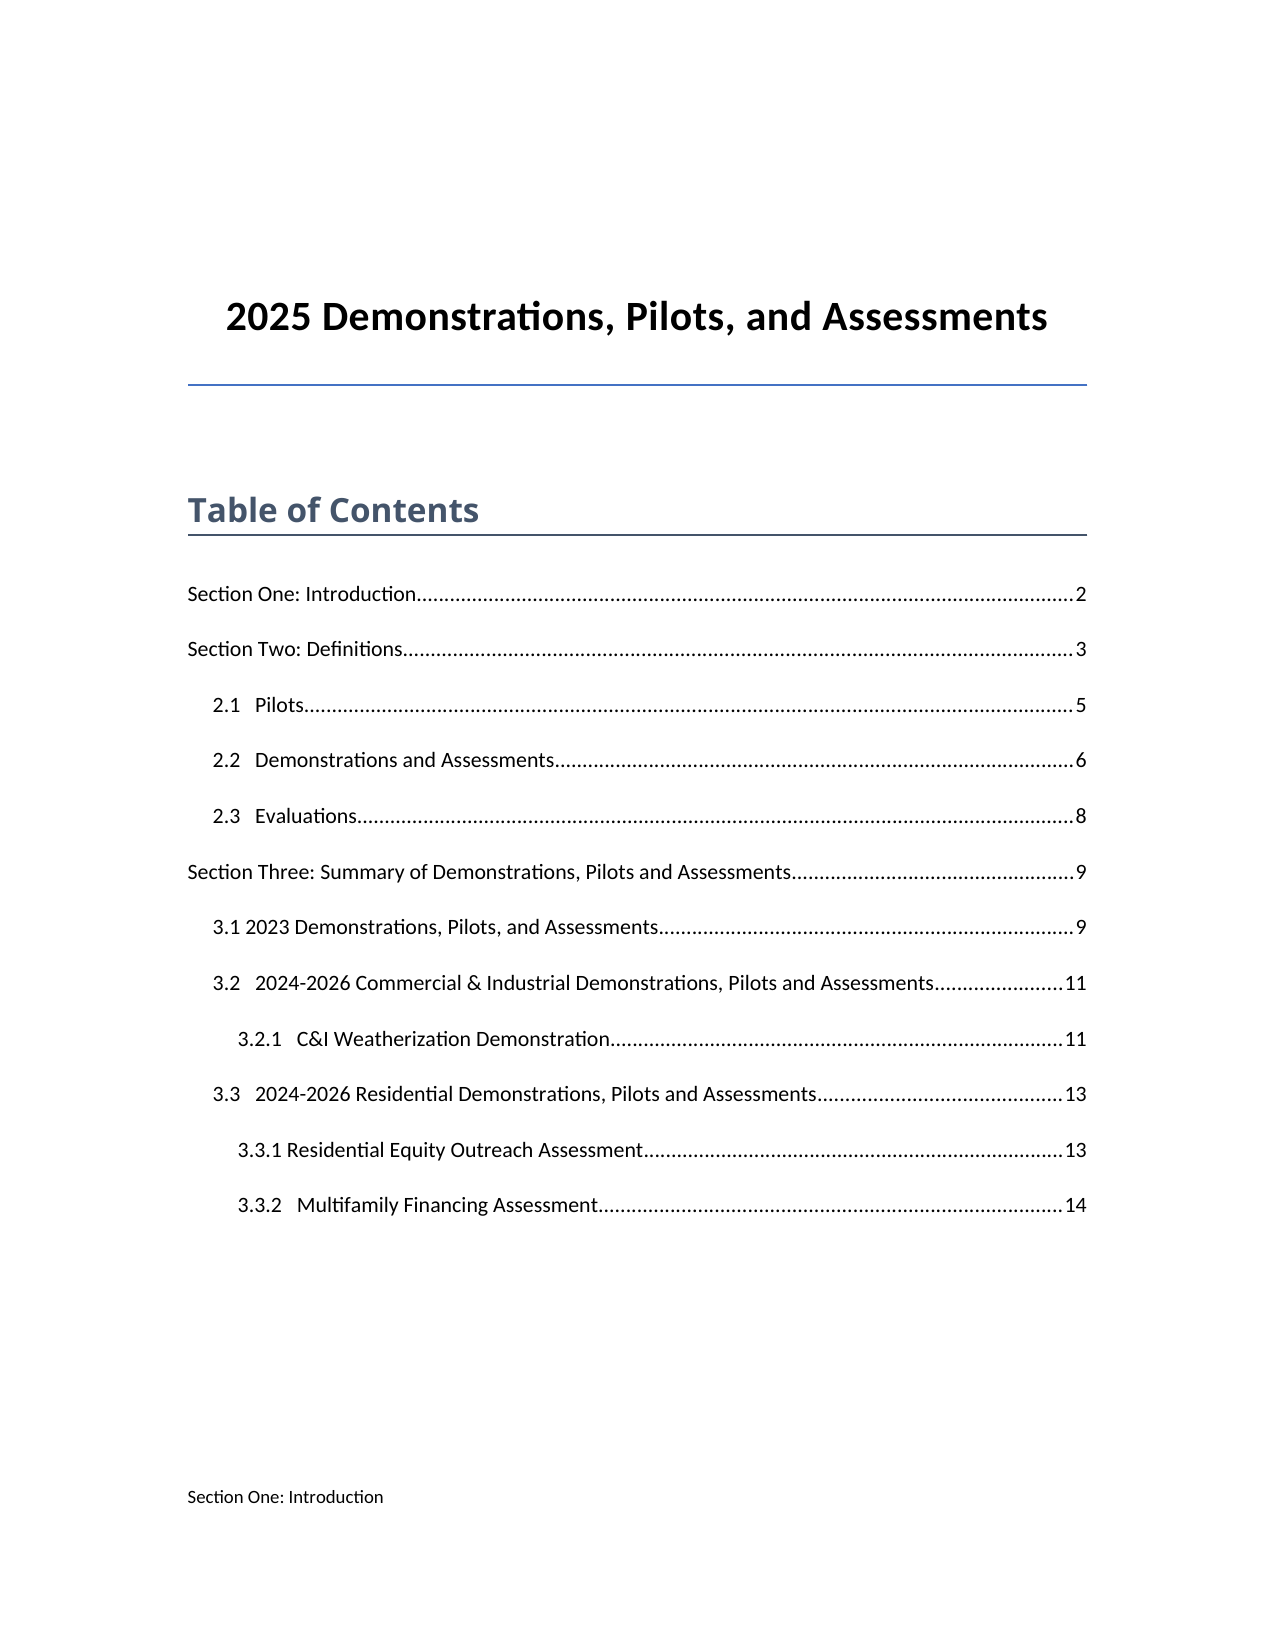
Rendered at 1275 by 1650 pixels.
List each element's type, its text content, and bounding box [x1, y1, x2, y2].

text 2025 Demonstrations, Pilots, and Assessments [187, 289, 1087, 386]
